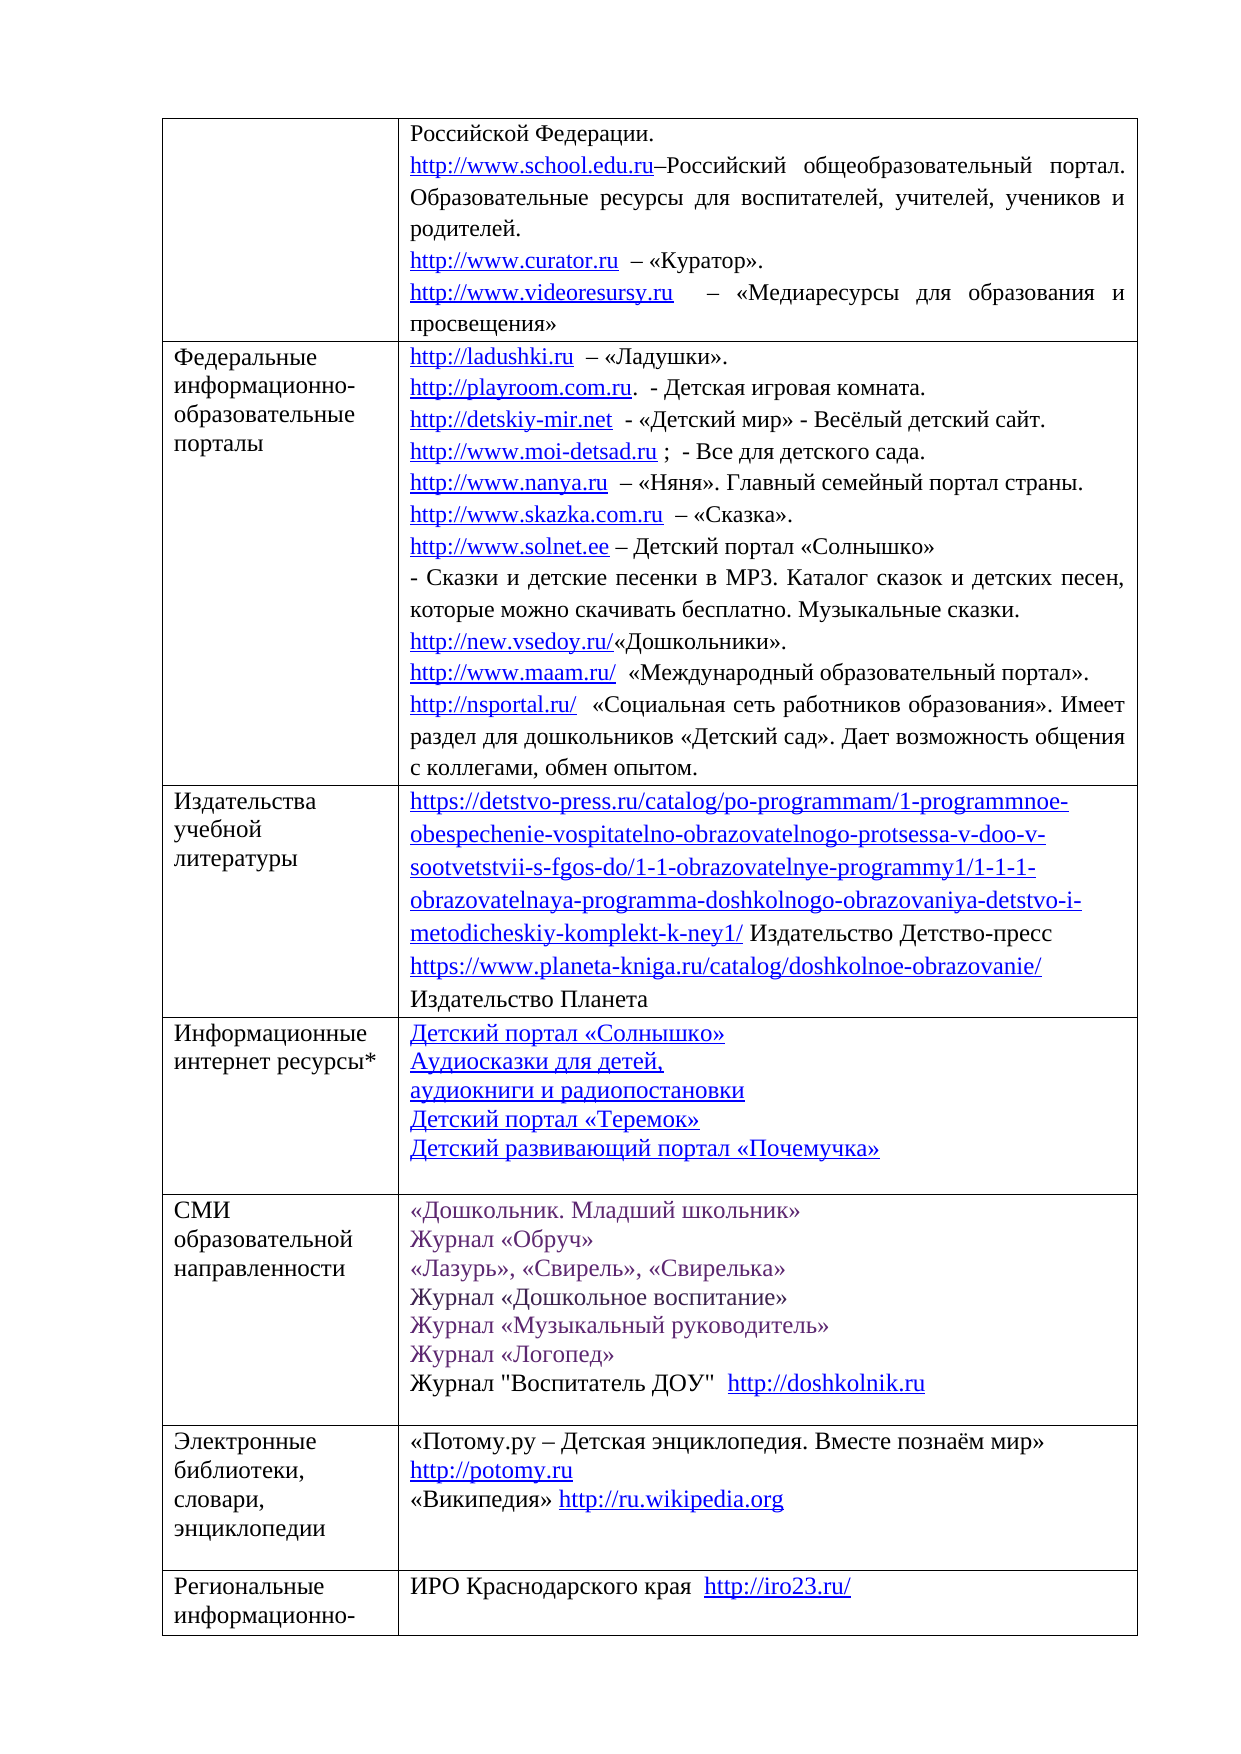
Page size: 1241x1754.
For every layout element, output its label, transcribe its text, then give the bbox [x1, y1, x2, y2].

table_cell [399, 119, 1137, 341]
table_cell Информационные интернет ресурсы* [163, 1018, 398, 1194]
table_cell Федеральные информационно-образовательные порталы [163, 342, 398, 785]
table_cell «Потому.ру – Детская энциклопедия. Вместе познаём мир» http://potomy.ru «Википедия» http://ru.wikipedia.org [399, 1426, 1137, 1570]
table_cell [399, 1571, 1137, 1635]
table_cell Издательства учебной литературы [163, 786, 398, 1017]
table_cell Электронные библиотеки, словари, энциклопедии [163, 1426, 398, 1570]
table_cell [163, 119, 398, 341]
table_cell Детский портал «Солнышко» Аудиосказки для детей, аудиокниги и радиопостановки Детский портал «Теремок» Детский развивающий портал «Почемучка» [399, 1018, 1137, 1194]
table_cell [163, 1571, 398, 1635]
table_cell «Дошкольник. Младший школьник» Журнал «Обруч» «Лазурь», «Свирель», «Свирелька» Журнал «Дошкольное воспитание» Журнал «Музыкальный руководитель» Журнал «Логопед» Журнал "Воспитатель ДОУ" http://doshkolnik.ru [399, 1195, 1137, 1425]
table_cell https://detstvo-press.ru/catalog/po-programmam/1-programmnoe-obespechenie-vospitatelno-obrazovatelnogo-protsessa-v-doo-v-sootvetstvii-s-fgos-do/1-1-obrazovatelnye-programmy1/1-1-1-obrazovatelnaya-programma-doshkolnogo-obrazovaniya-detstvo-i-metodicheskiy-komplekt-k-ney1/ Издательство Детство-пресс https://www.planeta-kniga.ru/catalog/doshkolnoe-obrazovanie/ Издательство Планета [399, 786, 1137, 1017]
table_cell http://ladushki.ru – «Ладушки». http://playroom.com.ru. - Детская игровая комната. http://detskiy-mir.net - «Детский мир» - Весёлый детский сайт. http://www.moi-detsad.ru ; - Все для детского сада. http://www.nanya.ru – «Няня». Главный семейный портал страны. http://www.skazka.com.ru – «Сказка». http://www.solnet.ee – Детский портал «Солнышко» - Сказки и детские песенки в MP3. Каталог сказок и детских песен, которые можно скачивать бесплатно. Музыкальные сказки. http://new.vsedoy.ru/«Дошкольники». http://www.maam.ru/ «Международный образовательный портал». http://nsportal.ru/ «Социальная сеть работников образования». Имеет раздел для дошкольников «Детский сад». Дает возможность общения с коллегами, обмен опытом. [399, 342, 1137, 785]
table_cell СМИ образовательной направленности [163, 1195, 398, 1425]
